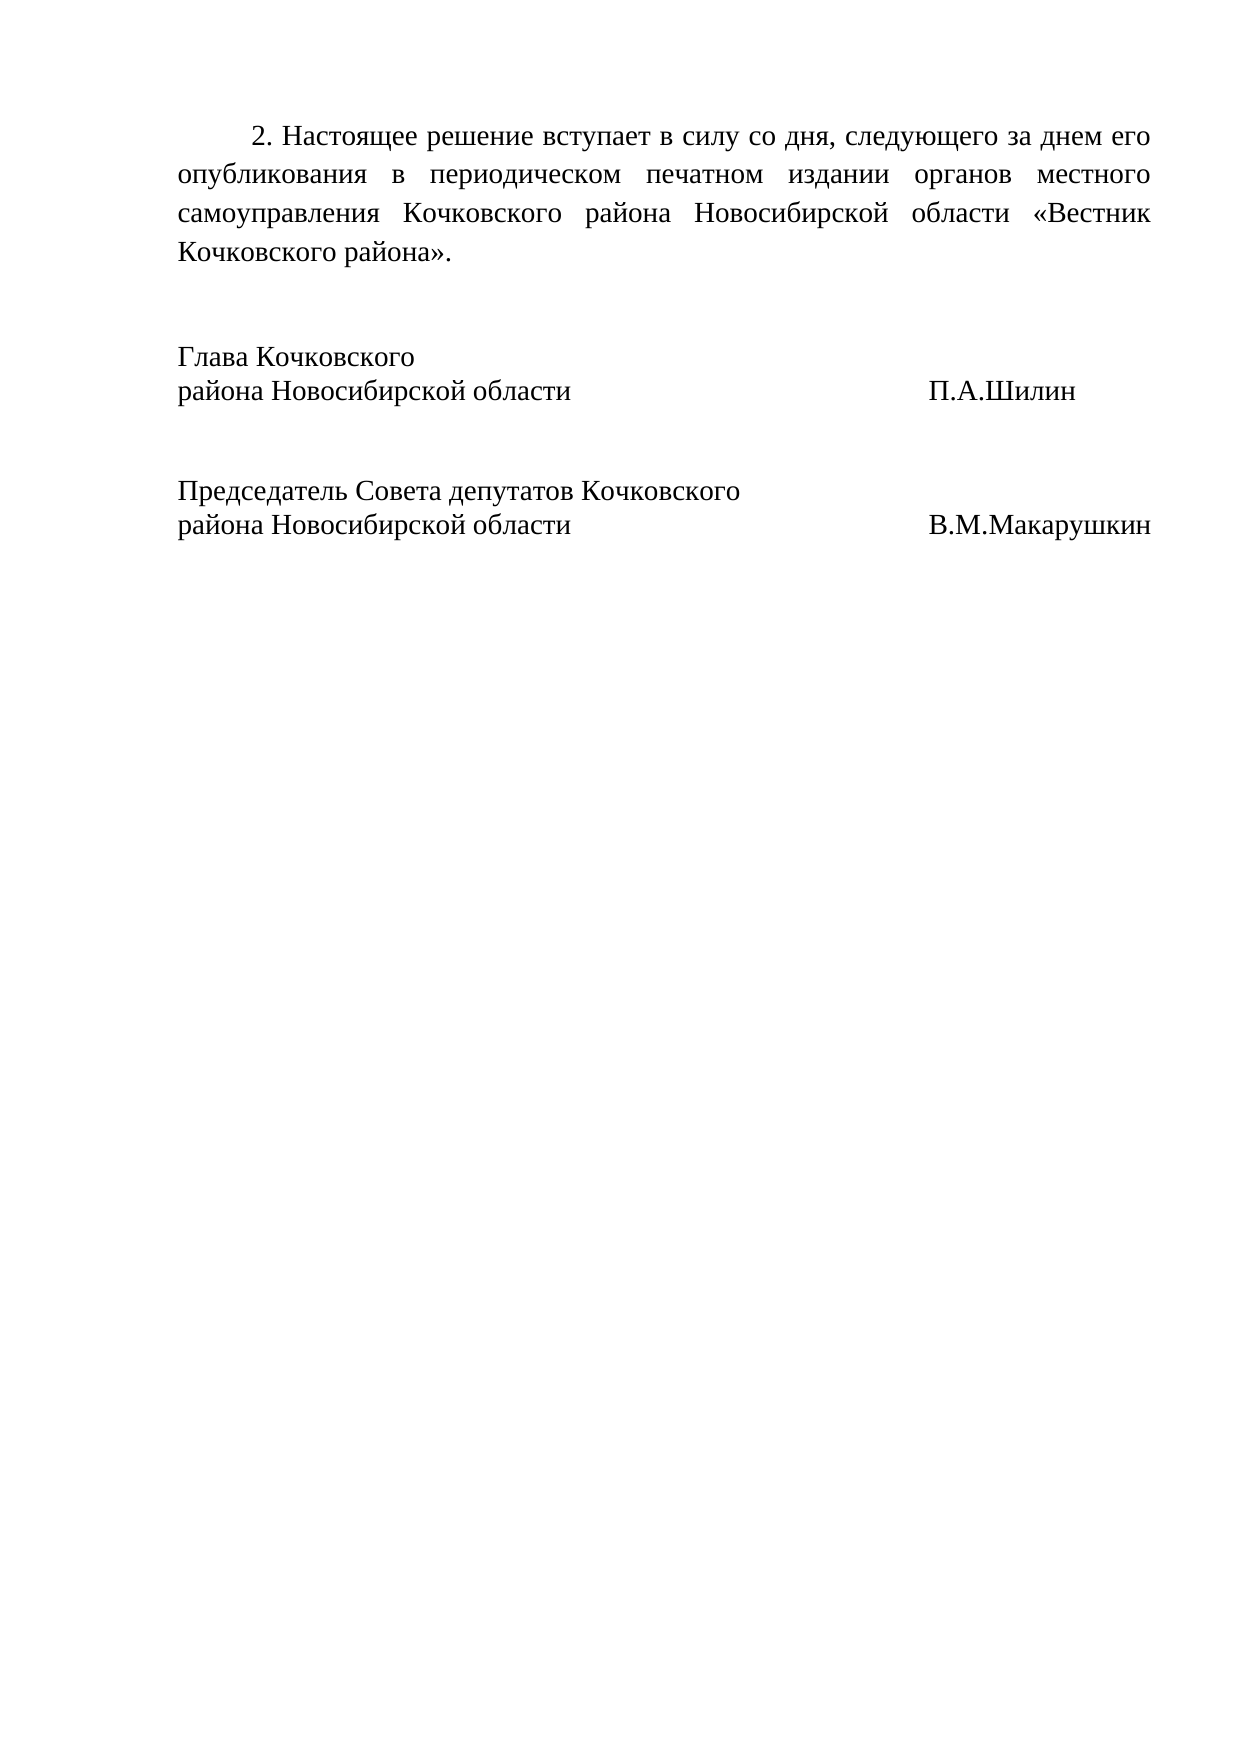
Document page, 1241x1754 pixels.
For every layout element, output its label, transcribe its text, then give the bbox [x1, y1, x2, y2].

text 2. Настоящее решение вступает в силу со дня, следующего за днем его опубликования в периодическом печатном издании органов местного самоуправления Кочковского района Новосибирской области «Вестник Кочковского района». [177, 118, 1152, 267]
text Глава Кочковского [177, 339, 1152, 373]
text района Новосибирской области В.М.Макарушкин [177, 507, 1152, 541]
text Председатель Совета депутатов Кочковского [177, 473, 1152, 507]
text района Новосибирской области П.А.Шилин [177, 373, 1152, 406]
